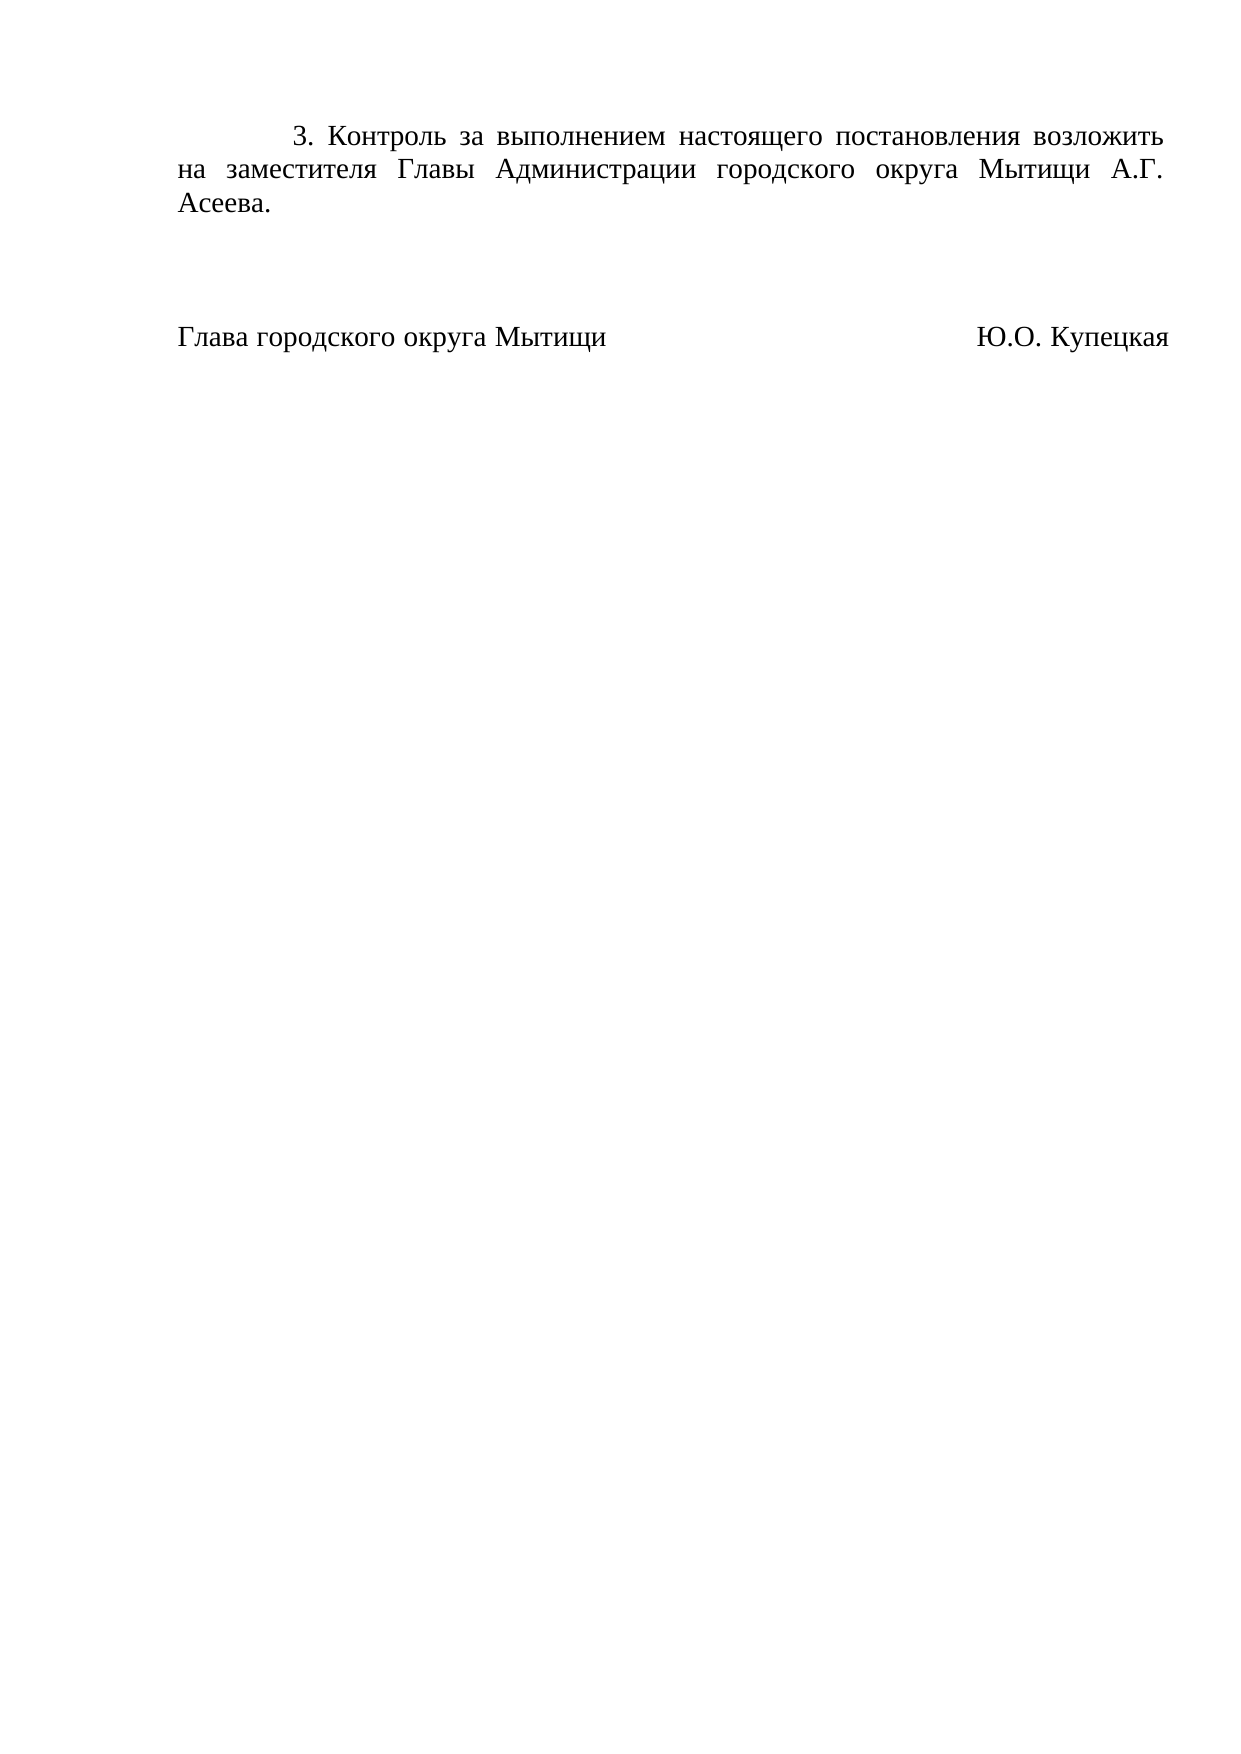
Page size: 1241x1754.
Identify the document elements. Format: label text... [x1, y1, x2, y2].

text Глава городского округа Мытищи Ю.О. Купецкая [177, 319, 1169, 381]
text 3. Контроль за выполнением настоящего постановления возложить на заместителя Главы Администрации городского округа Мытищи А.Г. Асеева. [177, 118, 1164, 219]
